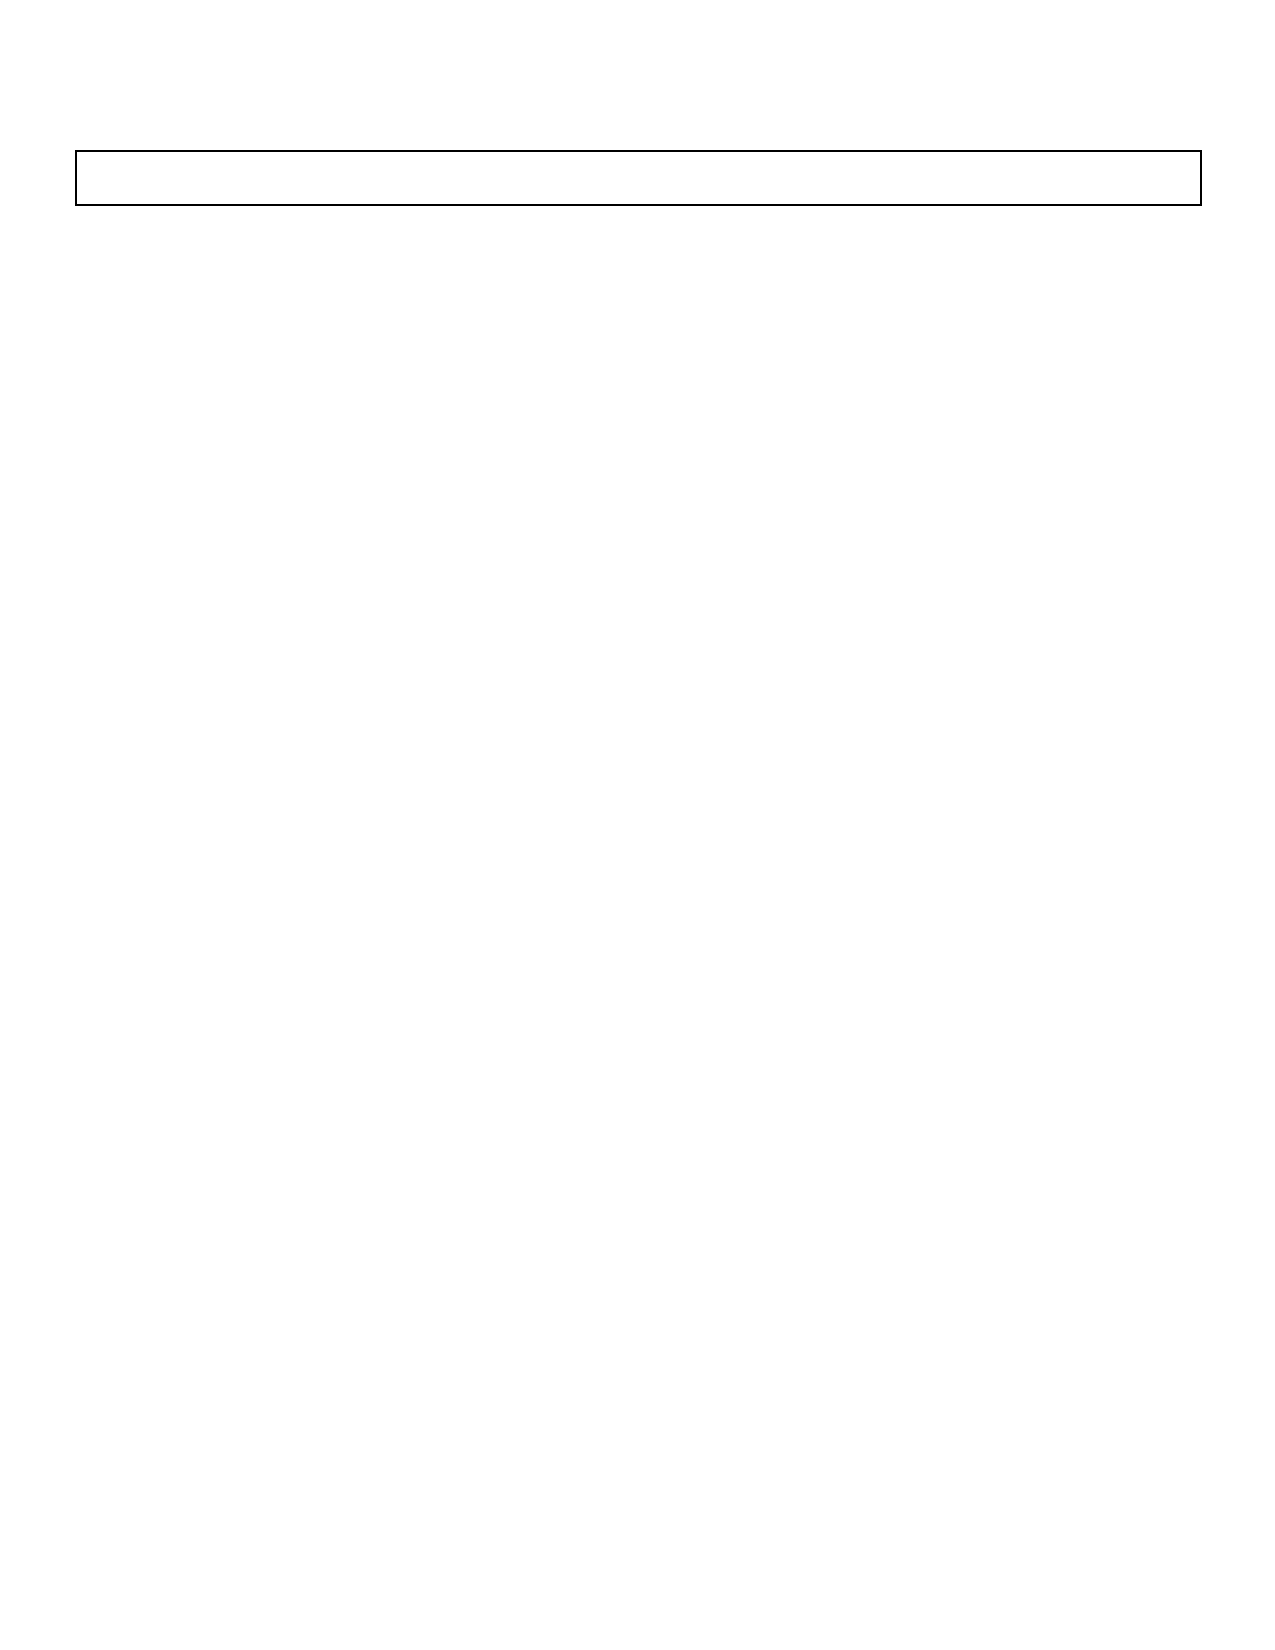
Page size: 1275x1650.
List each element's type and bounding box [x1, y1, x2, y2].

table_header [77, 152, 1200, 204]
